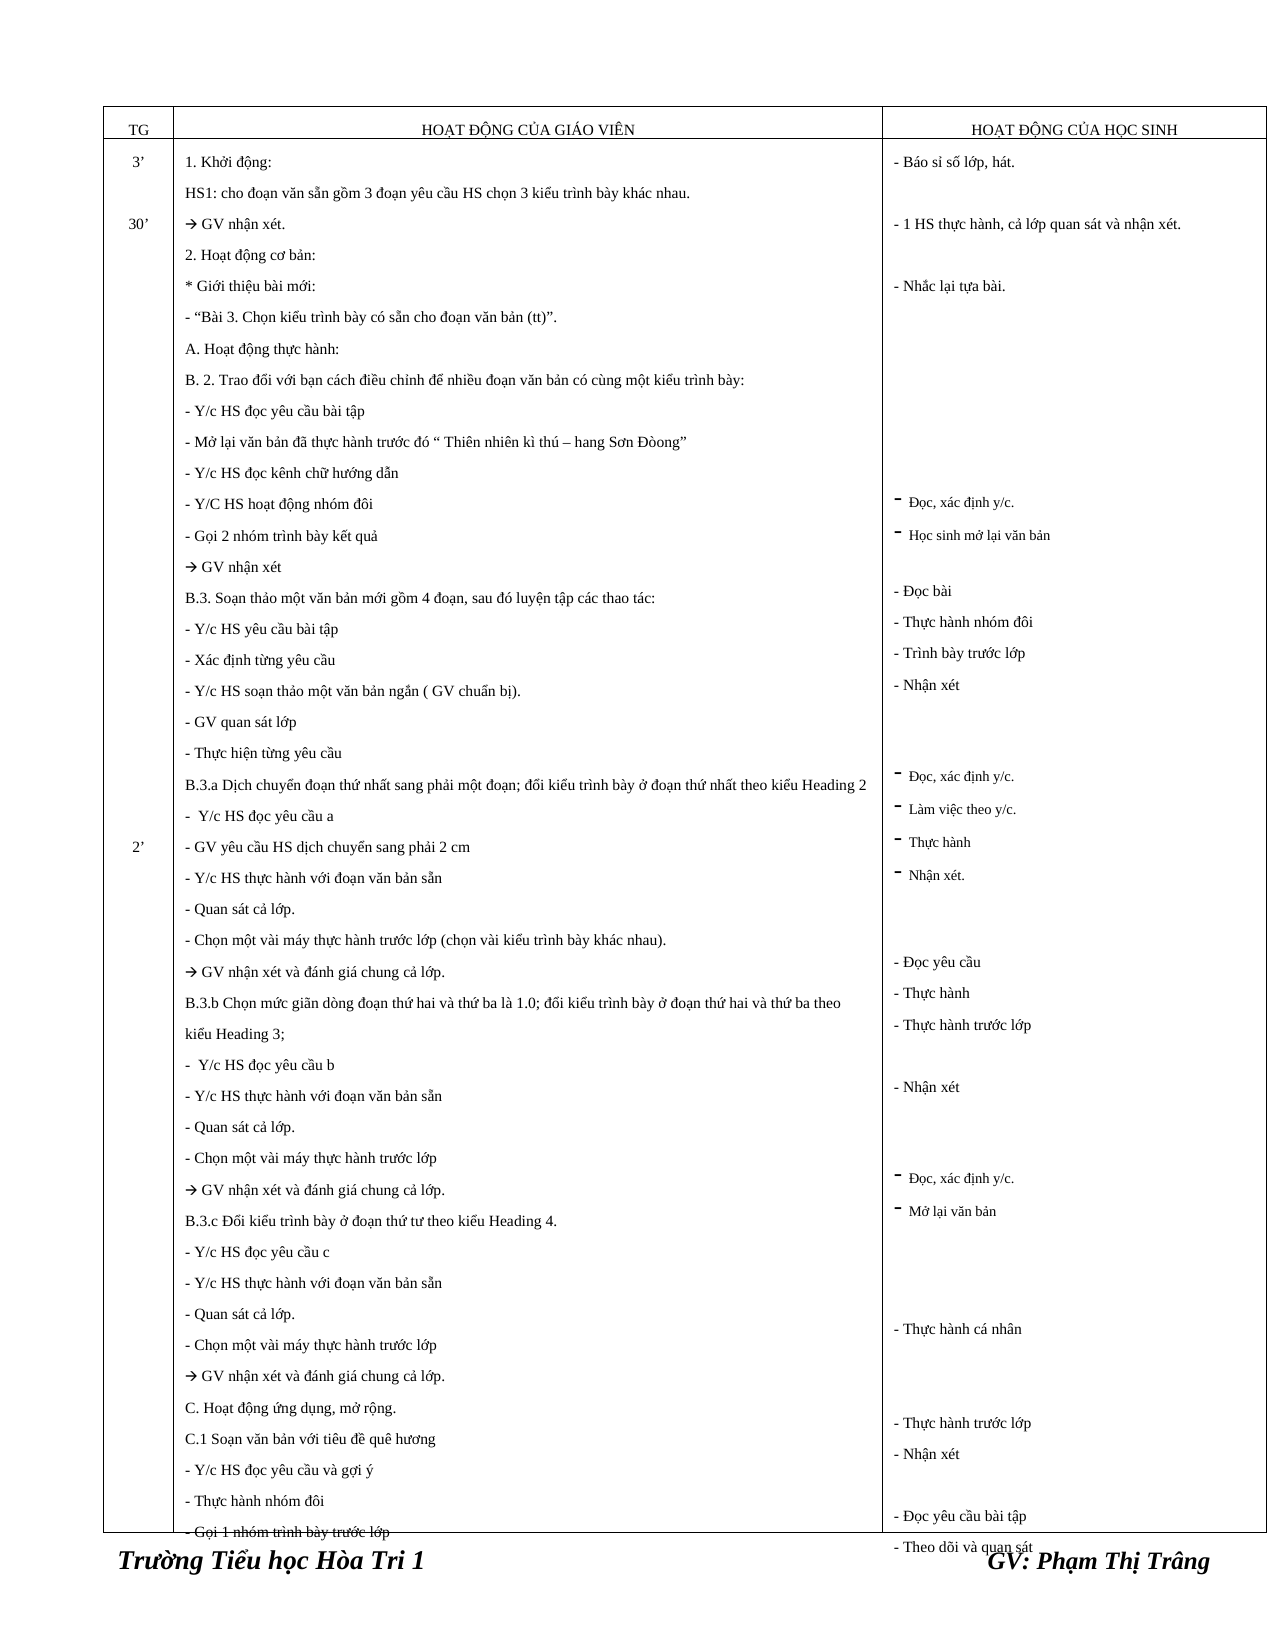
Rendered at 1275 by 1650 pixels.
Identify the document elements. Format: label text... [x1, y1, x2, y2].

table_cell 3’ 30’ 2’ [104, 139, 173, 1532]
table_header TG [104, 107, 173, 138]
table_cell 1. Khởi động: HS1: cho đoạn văn sẵn gồm 3 đoạn yêu cầu HS chọn 3 kiểu trình bày khác nhau. 🡪 GV nhận xét. 2. Hoạt động cơ bản: * Giới thiệu bài mới: - “Bài 3. Chọn kiểu trình bày có sẵn cho đoạn văn bản (tt)”. A. Hoạt động thực hành: B. 2. Trao đổi với bạn cách điều chỉnh để nhiều đoạn văn bản có cùng một kiểu trình bày: - Y/c HS đọc yêu cầu bài tập - Mở lại văn bản đã thực hành trước đó “ Thiên nhiên kì thú – hang Sơn Đòong” - Y/c HS đọc kênh chữ hướng dẫn - Y/C HS hoạt động nhóm đôi - Gọi 2 nhóm trình bày kết quả 🡪 GV nhận xét B.3. Soạn thảo một văn bản mới gồm 4 đoạn, sau đó luyện tập các thao tác: - Y/c HS yêu cầu bài tập - Xác định từng yêu cầu - Y/c HS soạn thảo một văn bản ngắn ( GV chuẩn bị). - GV quan sát lớp - Thực hiện từng yêu cầu B.3.a Dịch chuyển đoạn thứ nhất sang phải một đoạn; đổi kiểu trình bày ở đoạn thứ nhất theo kiểu Heading 2 - Y/c HS đọc yêu cầu a - GV yêu cầu HS dịch chuyển sang phải 2 cm - Y/c HS thực hành với đoạn văn bản sẵn - Quan sát cả lớp. - Chọn một vài máy thực hành trước lớp (chọn vài kiểu trình bày khác nhau). 🡪 GV nhận xét và đánh giá chung cả lớp. B.3.b Chọn mức giãn dòng đoạn thứ hai và thứ ba là 1.0; đổi kiểu trình bày ở đoạn thứ hai và thứ ba theo kiểu Heading 3; - Y/c HS đọc yêu cầu b - Y/c HS thực hành với đoạn văn bản sẵn - Quan sát cả lớp. - Chọn một vài máy thực hành trước lớp 🡪 GV nhận xét và đánh giá chung cả lớp. B.3.c Đổi kiểu trình bày ở đoạn thứ tư theo kiểu Heading 4. - Y/c HS đọc yêu cầu c - Y/c HS thực hành với đoạn văn bản sẵn - Quan sát cả lớp. - Chọn một vài máy thực hành trước lớp 🡪 GV nhận xét và đánh giá chung cả lớp. C. Hoạt động ứng dụng, mở rộng. C.1 Soạn văn bản với tiêu đề quê hương - Y/c HS đọc yêu cầu và gợi ý - Thực hành nhóm đôi - Gọi 1 nhóm trình bày trước lớp 🡪 Nhận xét C.2 Điều chỉnh kiểu trình bày theo ý em - Y/c HS đọc yêu cầu - Thực hành - GV gọi bất kì 3 máy trình bày kết quả - Gọi HS nhận xét bài làm của bạn và cách trình bày 🡪 Nhận xét 3. Củng cố và nối tiếp: -Y/c HS đọc ghi nhớ - Cho đoạn văn mẫu gọi 1 HS chọn một kiểu trình bày Heading 4 - Nhận xét tiết học. - Yêu cầu học sinh về nhà xem lại bài đã học, chuẩn bị bài học tiếp theo. [174, 139, 882, 1532]
table_cell - Báo sỉ số lớp, hát. - 1 HS thực hành, cả lớp quan sát và nhận xét. - Nhắc lại tựa bài. Đọc, xác định y/c. Học sinh mở lại văn bản - Đọc bài - Thực hành nhóm đôi - Trình bày trước lớp - Nhận xét Đọc, xác định y/c. Làm việc theo y/c. Thực hành Nhận xét. - Đọc yêu cầu - Thực hành - Thực hành trước lớp - Nhận xét Đọc, xác định y/c. Mở lại văn bản - Thực hành cá nhân - Thực hành trước lớp - Nhận xét - Đọc yêu cầu bài tập - Theo dõi và quan sát - Thực hành - Nhận xét - Đọc yêu cầu - Thực hành - Thực hành - Nhận xét - Đọc yêu cầu - Thực hành - Trình bày trước lớp - Nhận xét [883, 139, 1266, 1532]
table_header HOẠT ĐỘNG CỦA GIÁO VIÊN [174, 107, 882, 138]
table_header HOẠT ĐỘNG CỦA HỌC SINH [883, 107, 1266, 138]
